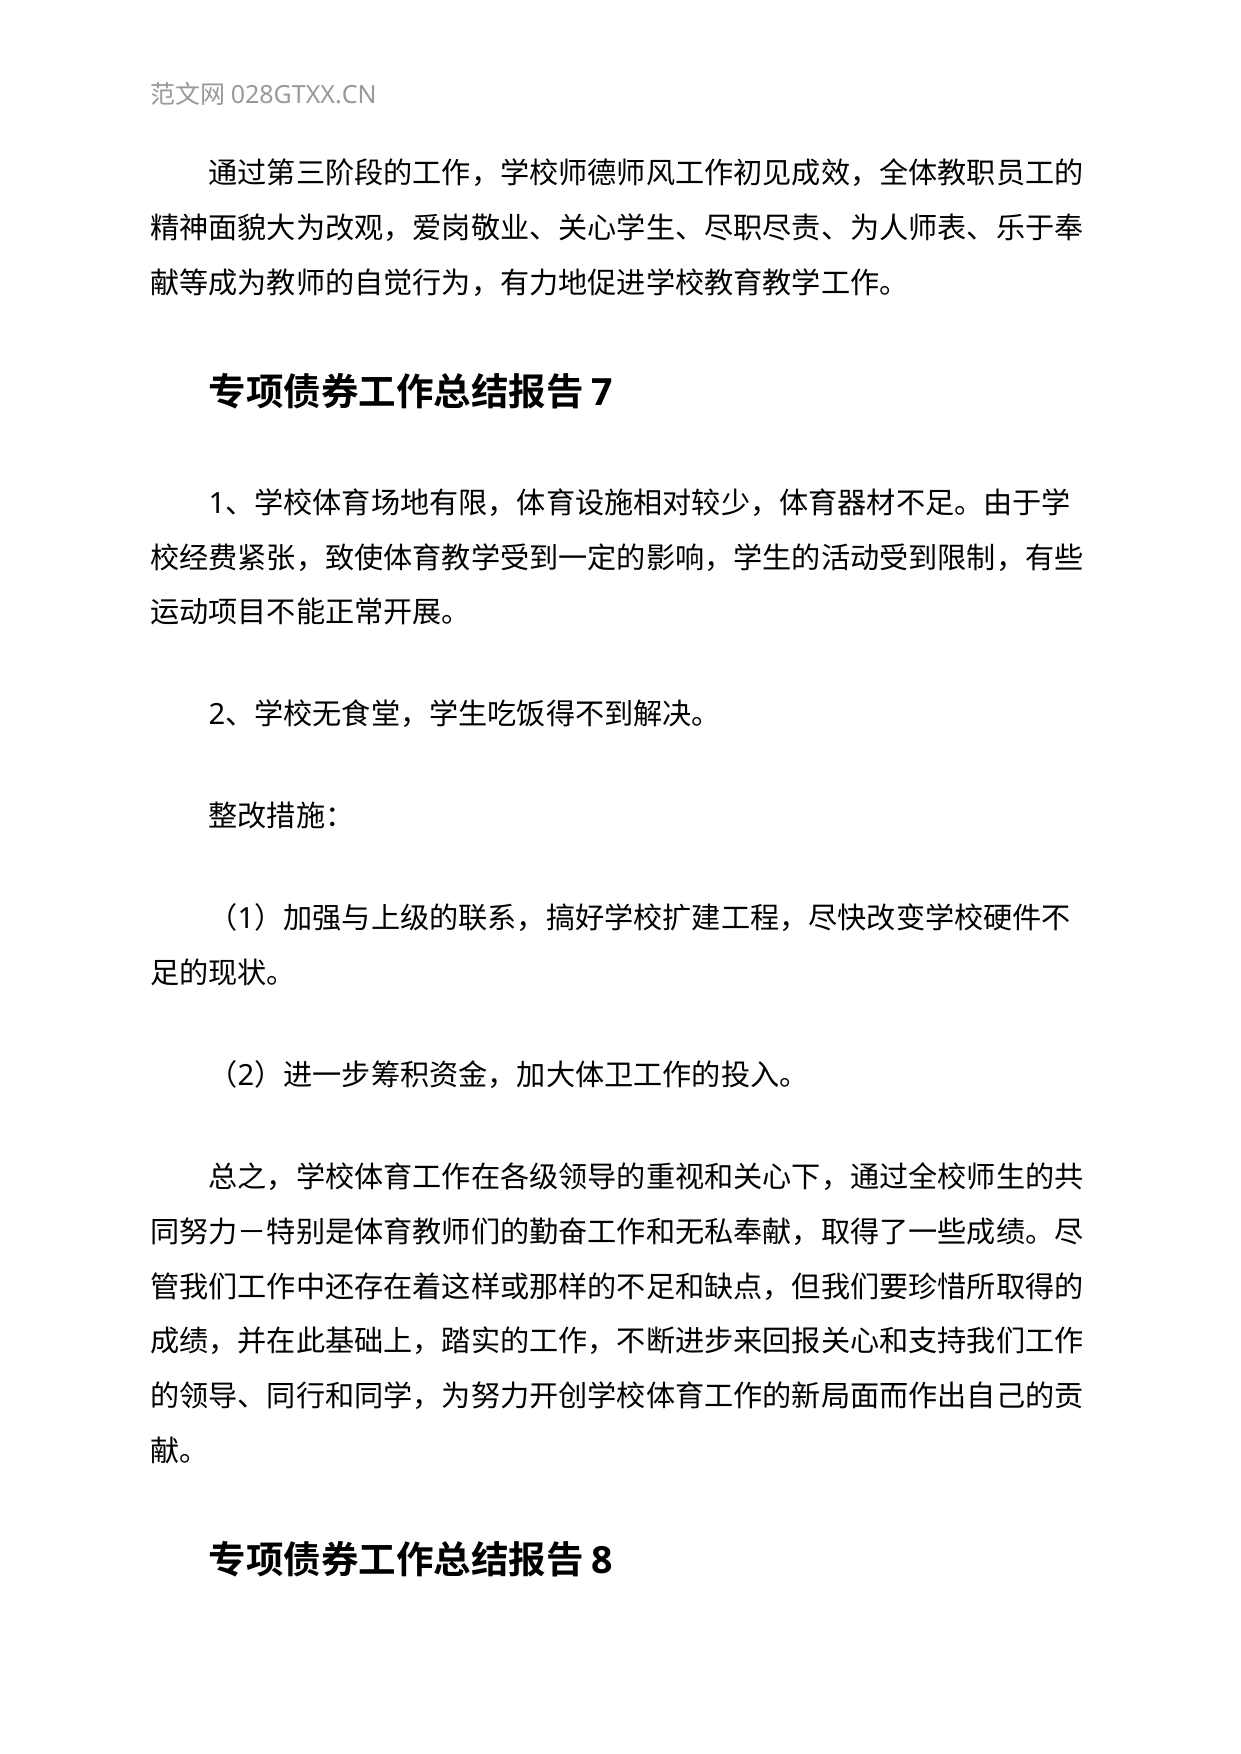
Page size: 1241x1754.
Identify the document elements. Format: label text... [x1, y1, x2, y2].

text 总之，学校体育工作在各级领导的重视和关心下，通过全校师生的共同努力－特别是体育教师们的勤奋工作和无私奉献，取得了一些成绩。尽管我们工作中还存在着这样或那样的不足和缺点，但我们要珍惜所取得的成绩，并在此基础上，踏实的工作，不断进步来回报关心和支持我们工作的领导、同行和同学，为努力开创学校体育工作的新局面而作出自己的贡献。 [150, 1153, 1090, 1470]
text 2、学校无食堂，学生吃饭得不到解决。 [150, 691, 1090, 733]
text 通过第三阶段的工作，学校师德师风工作初见成效，全体教职员工的精神面貌大为改观，爱岗敬业、关心学生、尽职尽责、为人师表、乐于奉献等成为教师的自觉行为，有力地促进学校教育教学工作。 [150, 150, 1090, 302]
text 专项债券工作总结报告7 [150, 362, 1090, 416]
text 整改措施： [150, 793, 1090, 835]
text 1、学校体育场地有限，体育设施相对较少，体育器材不足。由于学校经费紧张，致使体育教学受到一定的影响，学生的活动受到限制，有些运动项目不能正常开展。 [150, 479, 1090, 631]
text 专项债券工作总结报告8 [150, 1529, 1090, 1584]
text （1）加强与上级的联系，搞好学校扩建工程，尽快改变学校硬件不足的现状。 [150, 894, 1090, 992]
text （2）进一步筹积资金，加大体卫工作的投入。 [150, 1051, 1090, 1094]
